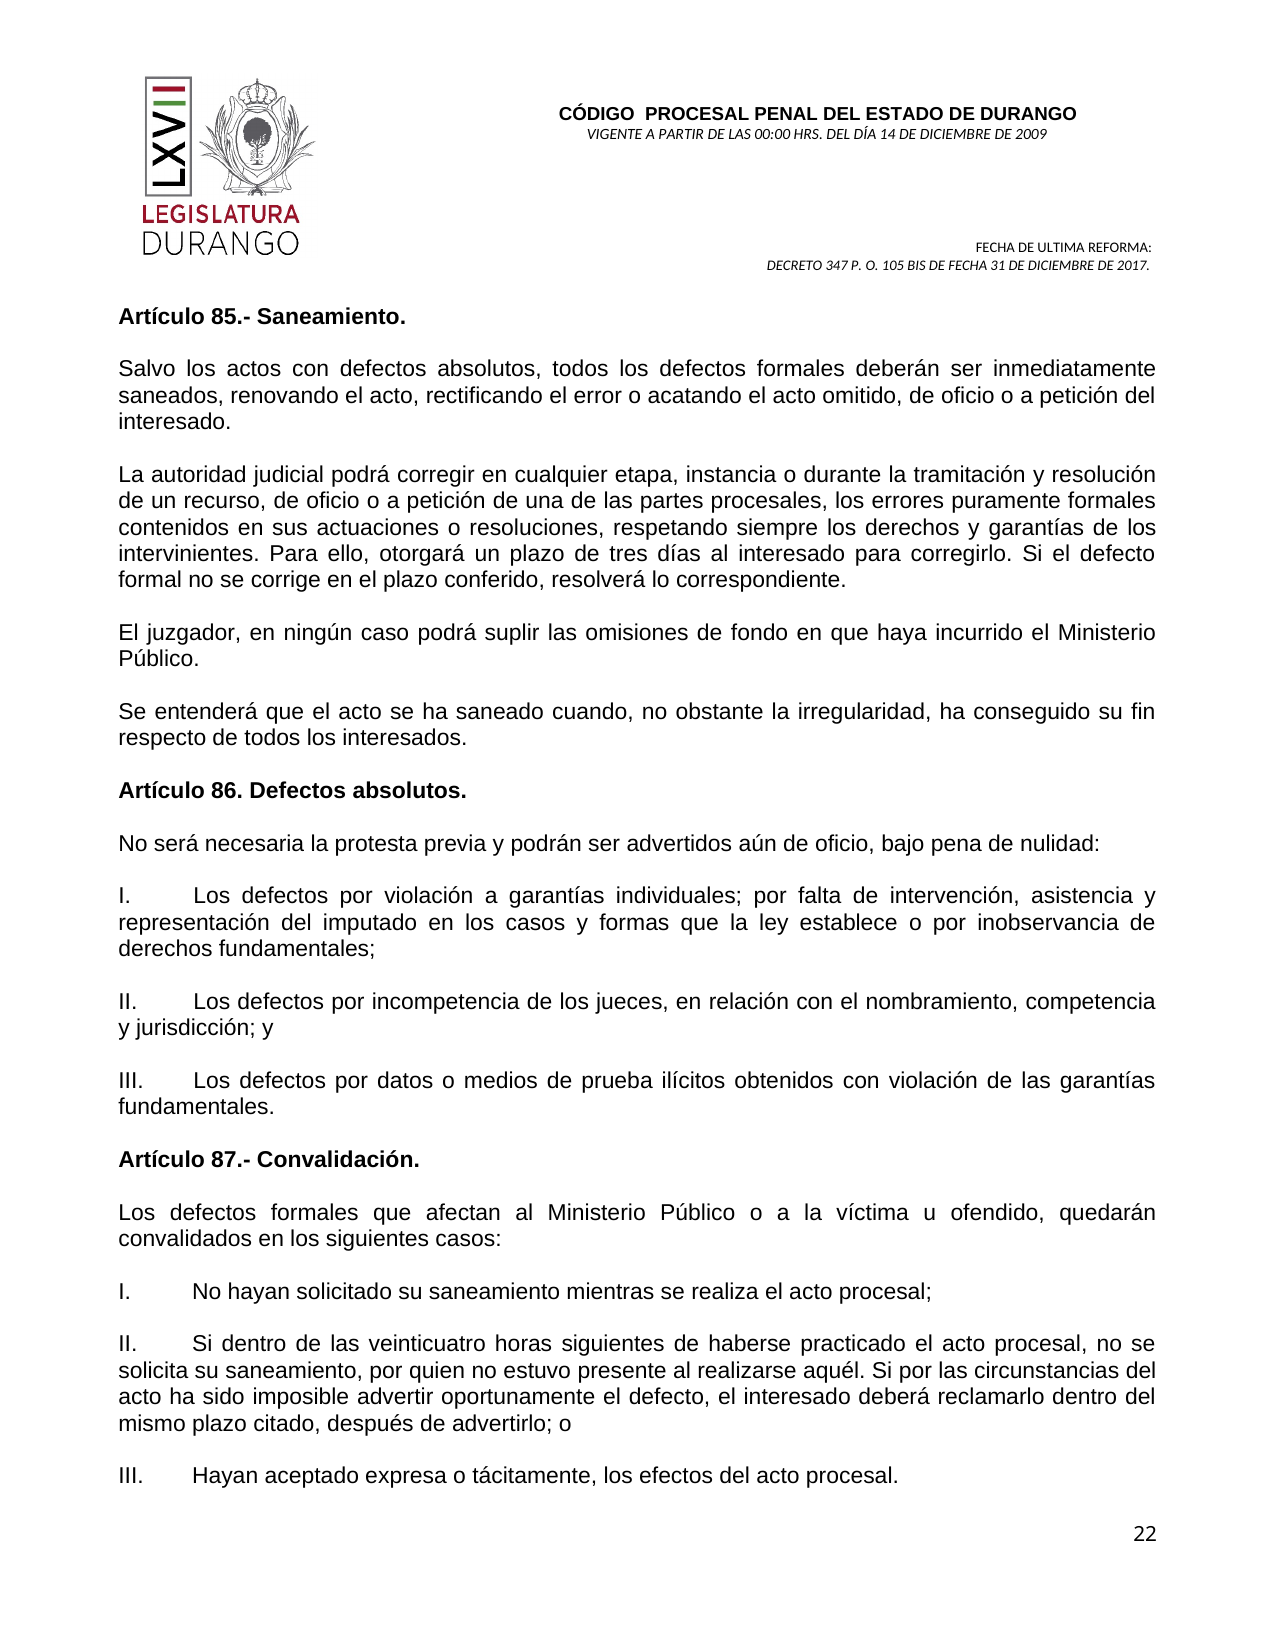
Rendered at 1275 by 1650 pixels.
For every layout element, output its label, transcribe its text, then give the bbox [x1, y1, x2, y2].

list No hayan solicitado su saneamiento mientras se realiza el acto procesal; [118, 1278, 1157, 1304]
list Si dentro de las veinticuatro horas siguientes de haberse practicado el acto procesal, no se solicita su saneamiento, por quien no estuvo presente al realizarse aquél. Si por las circunstancias del acto ha sido imposible advertir oportunamente el defecto, el interesado deberá reclamarlo dentro del mismo plazo citado, después de advertirlo; o [118, 1330, 1157, 1436]
text Artículo 87.- Convalidación. [118, 1146, 1157, 1172]
text Artículo 86. Defectos absolutos. [118, 777, 1157, 803]
list Los defectos por datos o medios de prueba ilícitos obtenidos con violación de las garantías fundamentales. [118, 1067, 1157, 1119]
text El juzgador, en ningún caso podrá suplir las omisiones de fondo en que haya incurrido el Ministerio Público. [118, 619, 1157, 672]
picture [140, 73, 318, 258]
list Los defectos por violación a garantías individuales; por falta de intervención, asistencia y representación del imputado en los casos y formas que la ley establece o por inobservancia de derechos fundamentales; [118, 882, 1157, 961]
text Artículo 85.- Saneamiento. [118, 303, 1157, 329]
text No será necesaria la protesta previa y podrán ser advertidos aún de oficio, bajo pena de nulidad: [118, 830, 1157, 856]
list Hayan aceptado expresa o tácitamente, los efectos del acto procesal. [118, 1462, 1157, 1488]
text La autoridad judicial podrá corregir en cualquier etapa, instancia o durante la tramitación y resolución de un recurso, de oficio o a petición de una de las partes procesales, los errores puramente formales contenidos en sus actuaciones o resoluciones, respetando siempre los derechos y garantías de los intervinientes. Para ello, otorgará un plazo de tres días al interesado para corregirlo. Si el defecto formal no se corrige en el plazo conferido, resolverá lo correspondiente. [118, 461, 1157, 592]
text Los defectos formales que afectan al Ministerio Público o a la víctima u ofendido, quedarán convalidados en los siguientes casos: [118, 1199, 1157, 1251]
text Salvo los actos con defectos absolutos, todos los defectos formales deberán ser inmediatamente saneados, renovando el acto, rectificando el error o acatando el acto omitido, de oficio o a petición del interesado. [118, 355, 1157, 434]
text Se entenderá que el acto se ha saneado cuando, no obstante la irregularidad, ha conseguido su fin respecto de todos los interesados. [118, 698, 1157, 751]
list Los defectos por incompetencia de los jueces, en relación con el nombramiento, competencia y jurisdicción; y [118, 988, 1157, 1041]
